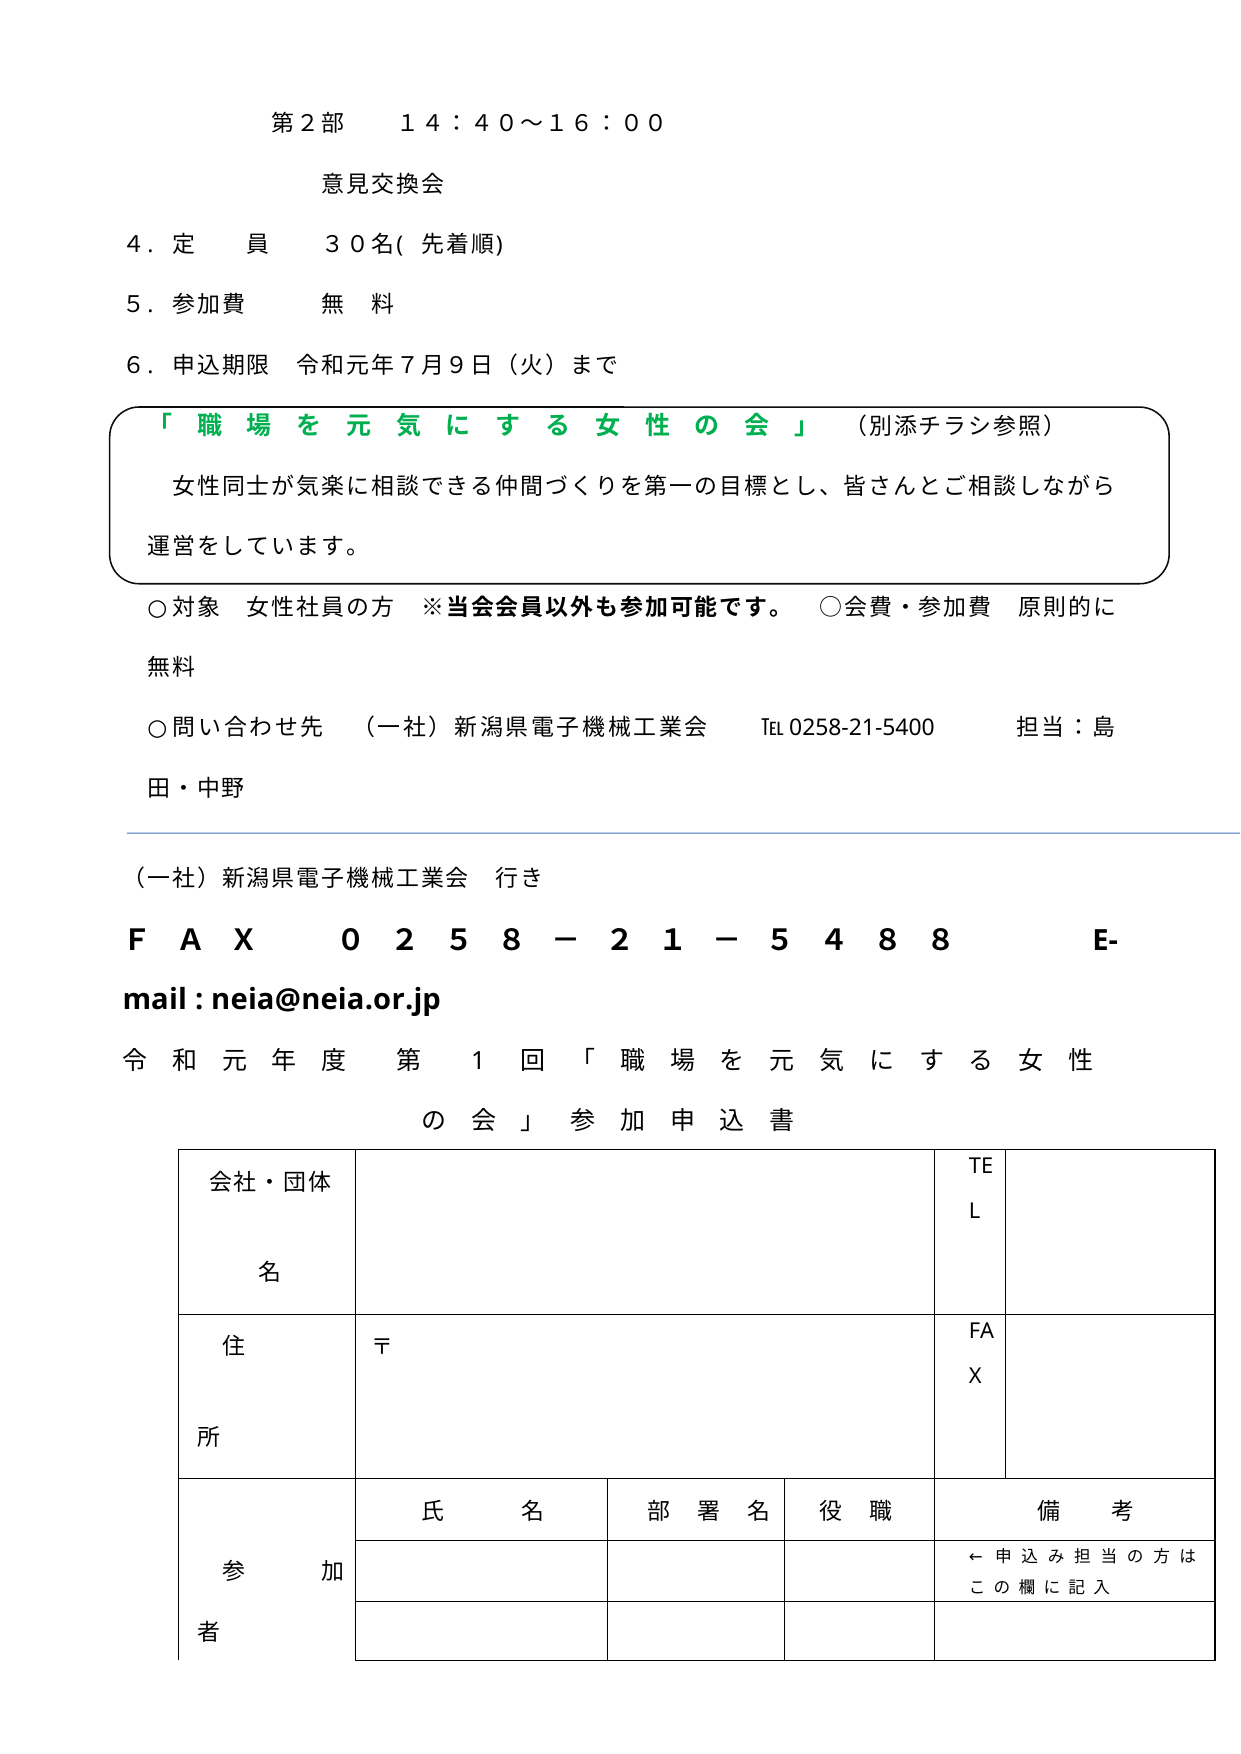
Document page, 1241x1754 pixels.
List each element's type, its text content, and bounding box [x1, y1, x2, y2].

table_cell 部 署 名 [608, 1479, 784, 1539]
text 令和元年度 第1回「職場を元気にする女性の会」参加申込書 [122, 1028, 1118, 1149]
text 「職場を元気にする女性の会」（別添チラシ参照） [122, 394, 1118, 410]
table_header [356, 1150, 934, 1313]
table_cell 氏 名 [356, 1479, 607, 1539]
table_cell [785, 1541, 934, 1601]
table_header 会社・団体名 [179, 1150, 355, 1313]
table_cell 役 職 [785, 1479, 934, 1539]
text ６.申込期限 令和元年７月９日（火）まで [122, 333, 1118, 394]
table_header TEL [935, 1150, 1005, 1313]
text 第２部 １４：４０～１６：００ [122, 92, 1118, 152]
table_cell 参 加 者 [179, 1479, 355, 1660]
text ＦＡＸ ０２５８－２１－５４８８ E-mail : neia@neia.or.jp [122, 907, 1118, 1028]
text 「職場を元気にする女性の会」（別添チラシ参照） [122, 408, 1118, 454]
text 意見交換会 [122, 152, 1118, 212]
table_cell [356, 1602, 607, 1660]
text 女性同士が気楽に相談できる仲間づくりを第一の目標とし、皆さんとご相談しながら運営をしています。 [122, 454, 1118, 575]
table_cell FAX [935, 1315, 1005, 1478]
text ４.定 員 ３０名(先着順) [122, 212, 1118, 273]
table_cell [356, 1541, 607, 1601]
table_cell ←申込み担当の方はこの欄に記入 [935, 1541, 1214, 1601]
table_cell [935, 1602, 1214, 1660]
table_cell [608, 1602, 784, 1660]
text ５.参加費 無 料 [122, 273, 1118, 333]
table_cell 〒 [356, 1315, 934, 1478]
table_cell 住 所 [179, 1315, 355, 1478]
table_cell [1006, 1315, 1214, 1478]
table_header [1006, 1150, 1214, 1313]
table_cell [785, 1602, 934, 1660]
table_cell 備 考 [935, 1479, 1214, 1539]
text （一社）新潟県電子機械工業会 行き [122, 847, 1118, 907]
text ○問い合わせ先 （一社）新潟県電子機械工業会 ℡0258-21-5400 担当：島田・中野 [144, 696, 1118, 817]
table_cell [608, 1541, 784, 1601]
text ○対象 女性社員の方 ※当会会員以外も参加可能です。 ○会費・参加費 原則的に無料 [144, 585, 1118, 696]
